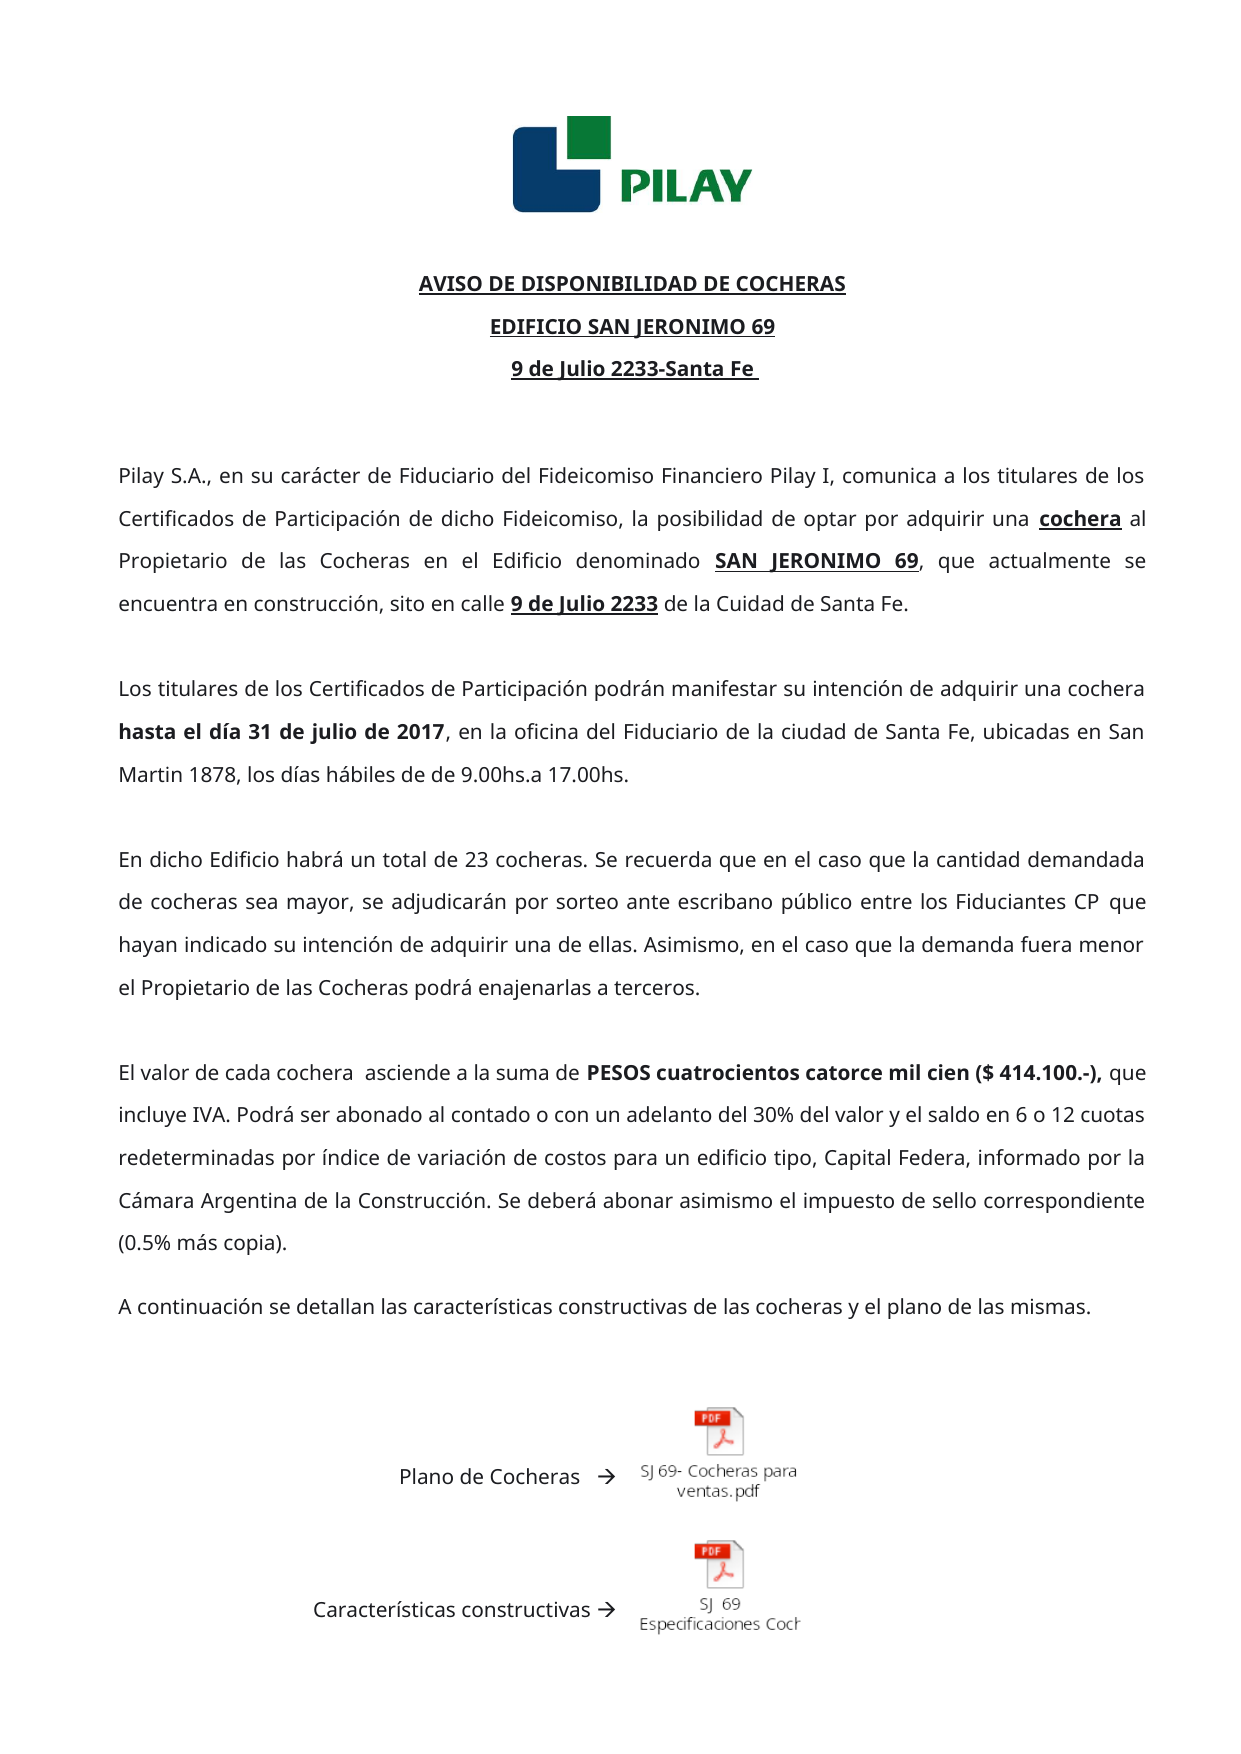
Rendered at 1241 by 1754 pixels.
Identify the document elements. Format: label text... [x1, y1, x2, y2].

text El valor de cada cochera asciende a la suma de PESOS cuatrocientos catorce mil cien ($ 414.100.-), que incluye IVA. Podrá ser abonado al contado o con un adelanto del 30% del valor y el saldo en 6 o 12 cuotas redeterminadas por índice de variación de costos para un edificio tipo, Capital Federa, informado por la Cámara Argentina de la Construcción. Se deberá abonar asimismo el impuesto de sello correspondiente (0.5% más copia). [118, 1058, 1146, 1257]
text Pilay S.A., en su carácter de Fiduciario del Fideicomiso Financiero Pilay I, comunica a los titulares de los Certificados de Participación de dicho Fideicomiso, la posibilidad de optar por adquirir una cochera al Propietario de las Cocheras en el Edificio denominado SAN JERONIMO 69, que actualmente se encuentra en construcción, sito en calle 9 de Julio 2233 de la Cuidad de Santa Fe. [118, 461, 1146, 618]
table_cell [628, 1538, 1150, 1642]
text A continuación se detallan las características constructivas de las cocheras y el plano de las mismas. [118, 1292, 1146, 1320]
table_header Plano de Cocheras [107, 1406, 628, 1538]
text Los titulares de los Certificados de Participación podrán manifestar su intención de adquirir una cochera hasta el día 31 de julio de 2017, en la oficina del Fiduciario de la ciudad de Santa Fe, ubicadas en San Martin 1878, los días hábiles de de 9.00hs.a 17.00hs. [118, 674, 1146, 788]
table_cell Características constructivas [107, 1538, 628, 1642]
text En dicho Edificio habrá un total de 23 cocheras. Se recuerda que en el caso que la cantidad demandada de cocheras sea mayor, se adjudicarán por sorteo ante escribano público entre los Fiduciantes CP que hayan indicado su intención de adquirir una de ellas. Asimismo, en el caso que la demanda fuera menor el Propietario de las Cocheras podrá enajenarlas a terceros. [118, 845, 1146, 1001]
picture [512, 116, 753, 213]
table_header [628, 1406, 1150, 1538]
